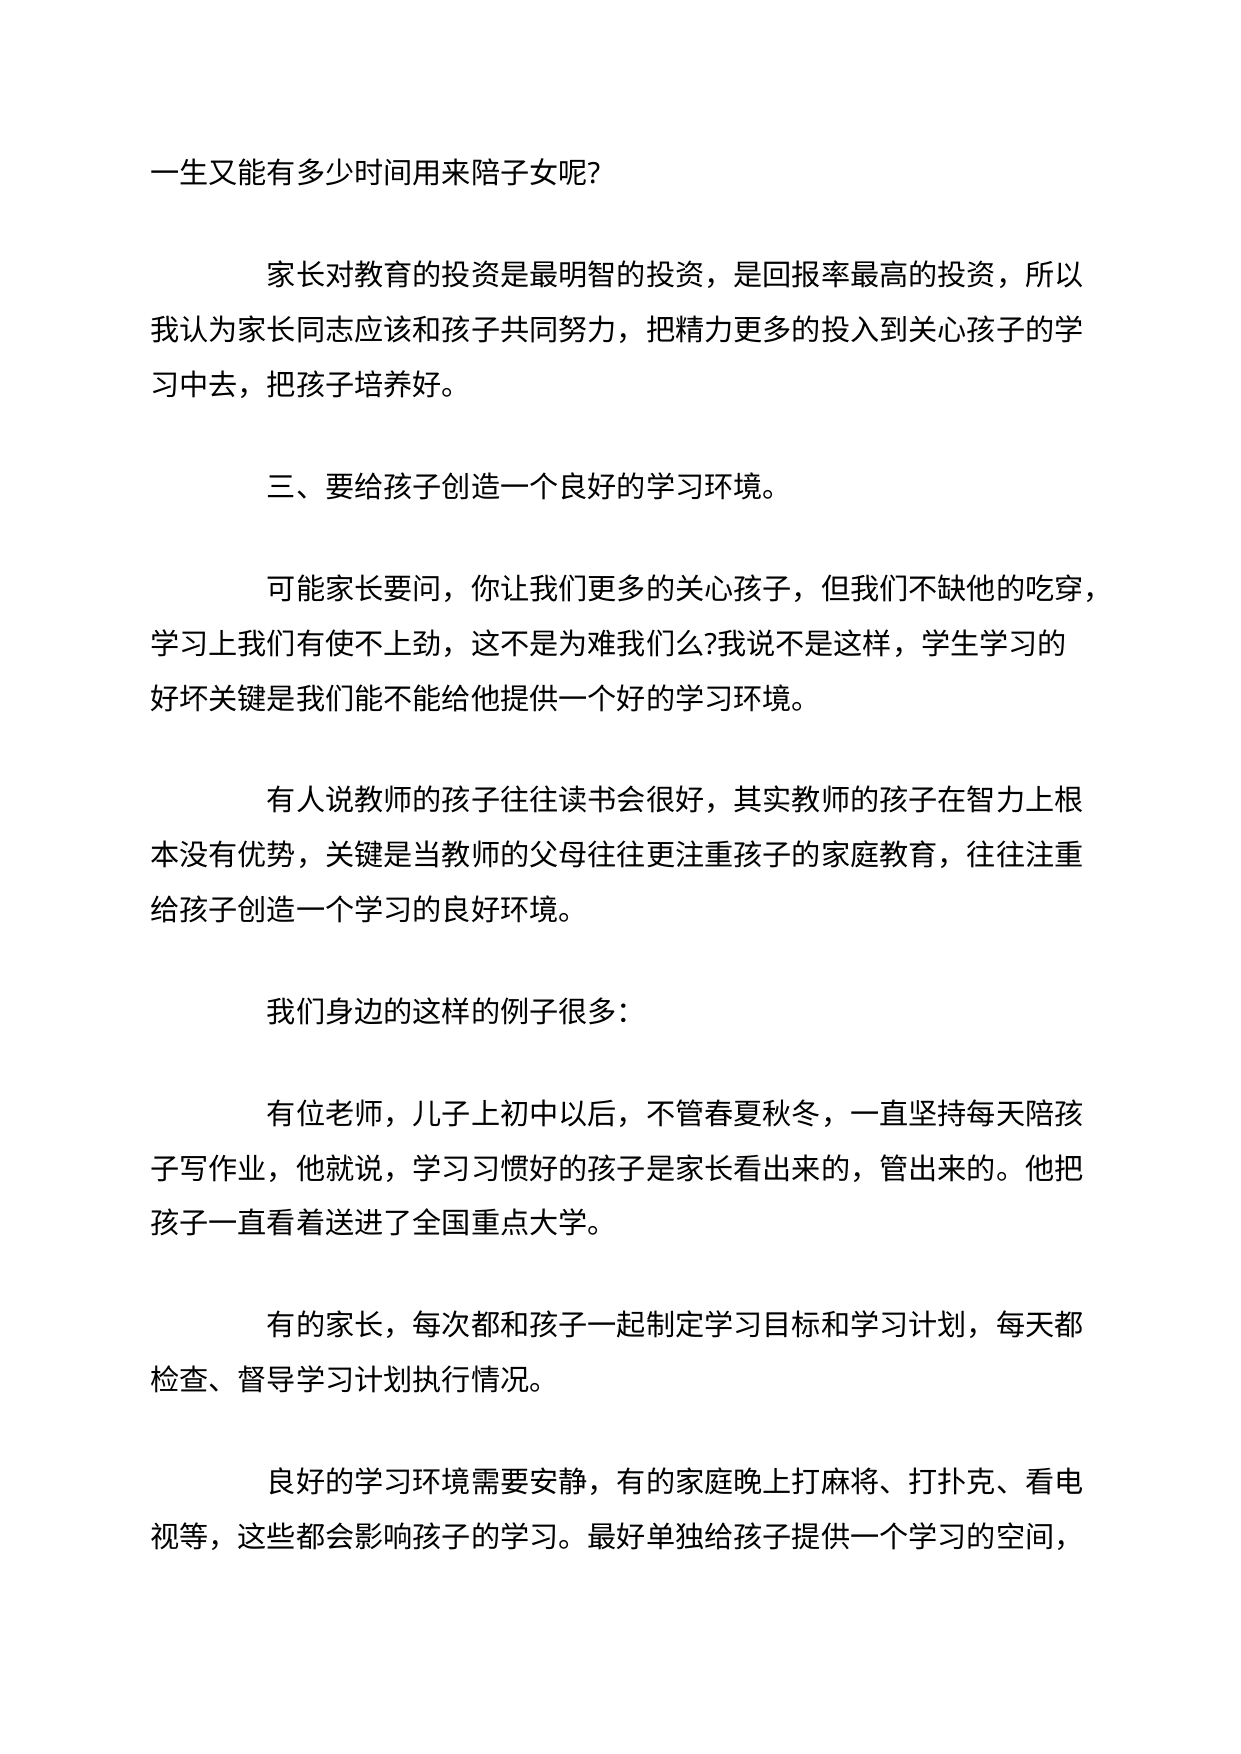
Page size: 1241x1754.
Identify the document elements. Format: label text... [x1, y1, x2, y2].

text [150, 150, 1090, 192]
text 可能家长要问，你让我们更多的关心孩子，但我们不缺他的吃穿，学习上我们有使不上劲，这不是为难我们么?我说不是这样，学生学习的好坏关键是我们能不能给他提供一个好的学习环境。 [150, 565, 1090, 717]
text 我们身边的这样的例子很多： [150, 988, 1090, 1031]
text 三、要给孩子创造一个良好的学习环境。 [150, 463, 1090, 506]
text 有的家长，每次都和孩子一起制定学习目标和学习计划，每天都检查、督导学习计划执行情况。 [150, 1302, 1090, 1399]
text 家长对教育的投资是最明智的投资，是回报率最高的投资，所以我认为家长同志应该和孩子共同努力，把精力更多的投入到关心孩子的学习中去，把孩子培养好。 [150, 252, 1090, 404]
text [150, 1458, 1090, 1556]
text 有人说教师的孩子往往读书会很好，其实教师的孩子在智力上根本没有优势，关键是当教师的父母往往更注重孩子的家庭教育，往往注重给孩子创造一个学习的良好环境。 [150, 777, 1090, 929]
text 有位老师，儿子上初中以后，不管春夏秋冬，一直坚持每天陪孩子写作业，他就说，学习习惯好的孩子是家长看出来的，管出来的。他把孩子一直看着送进了全国重点大学。 [150, 1090, 1090, 1242]
